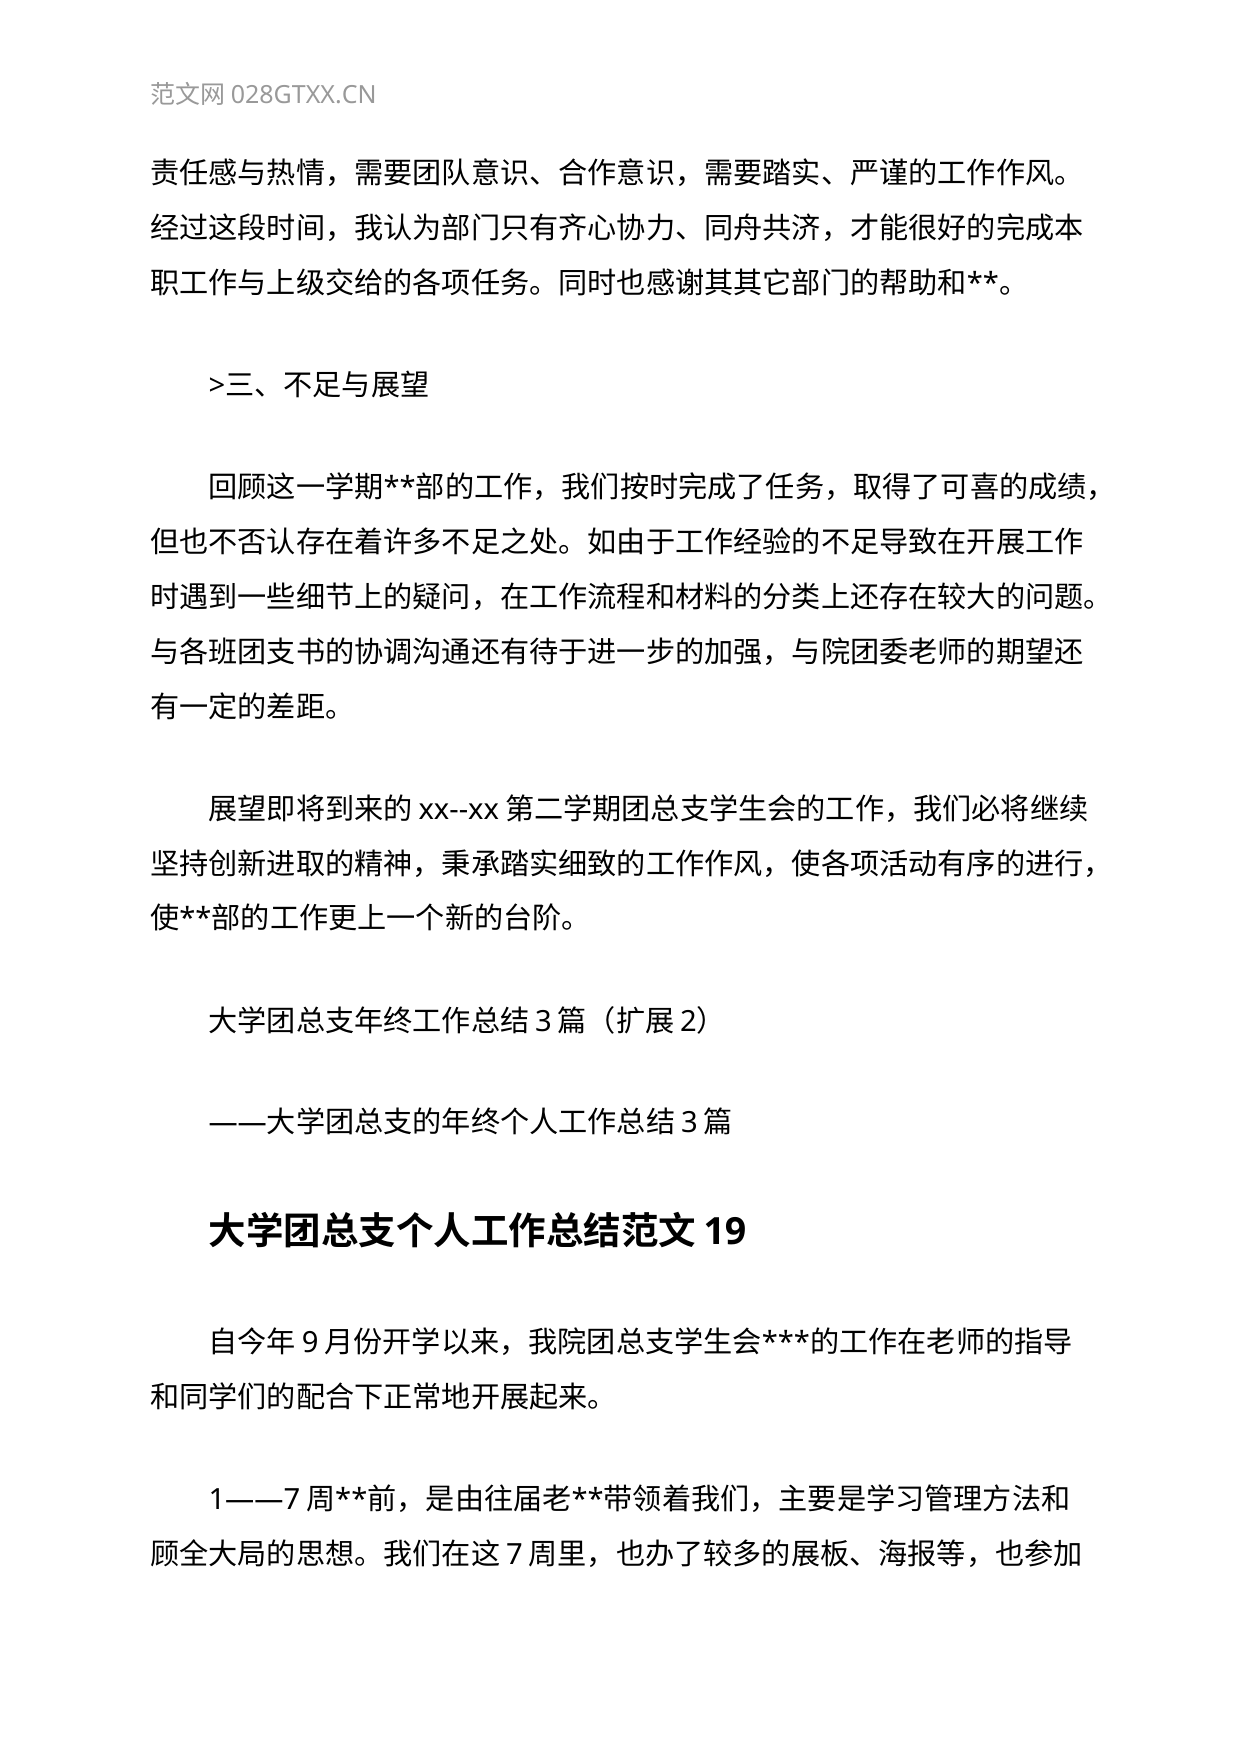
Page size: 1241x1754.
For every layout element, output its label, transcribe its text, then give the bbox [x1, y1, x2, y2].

text 大学团总支年终工作总结3篇（扩展2） [150, 997, 1090, 1039]
text ——大学团总支的年终个人工作总结3篇 [150, 1099, 1090, 1141]
text 自今年9月份开学以来，我院团总支学生会***的工作在老师的指导和同学们的配合下正常地开展起来。 [150, 1319, 1090, 1416]
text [150, 1475, 1090, 1573]
text 展望即将到来的xx--xx第二学期团总支学生会的工作，我们必将继续坚持创新进取的精神，秉承踏实细致的工作作风，使各项活动有序的进行，使**部的工作更上一个新的台阶。 [150, 785, 1090, 937]
text 大学团总支个人工作总结范文19 [150, 1201, 1090, 1256]
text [150, 150, 1090, 302]
text 回顾这一学期**部的工作，我们按时完成了任务，取得了可喜的成绩，但也不否认存在着许多不足之处。如由于工作经验的不足导致在开展工作时遇到一些细节上的疑问，在工作流程和材料的分类上还存在较大的问题。与各班团支书的协调沟通还有待于进一步的加强，与院团委老师的期望还有一定的差距。 [150, 464, 1090, 726]
text >三、不足与展望 [150, 362, 1090, 404]
